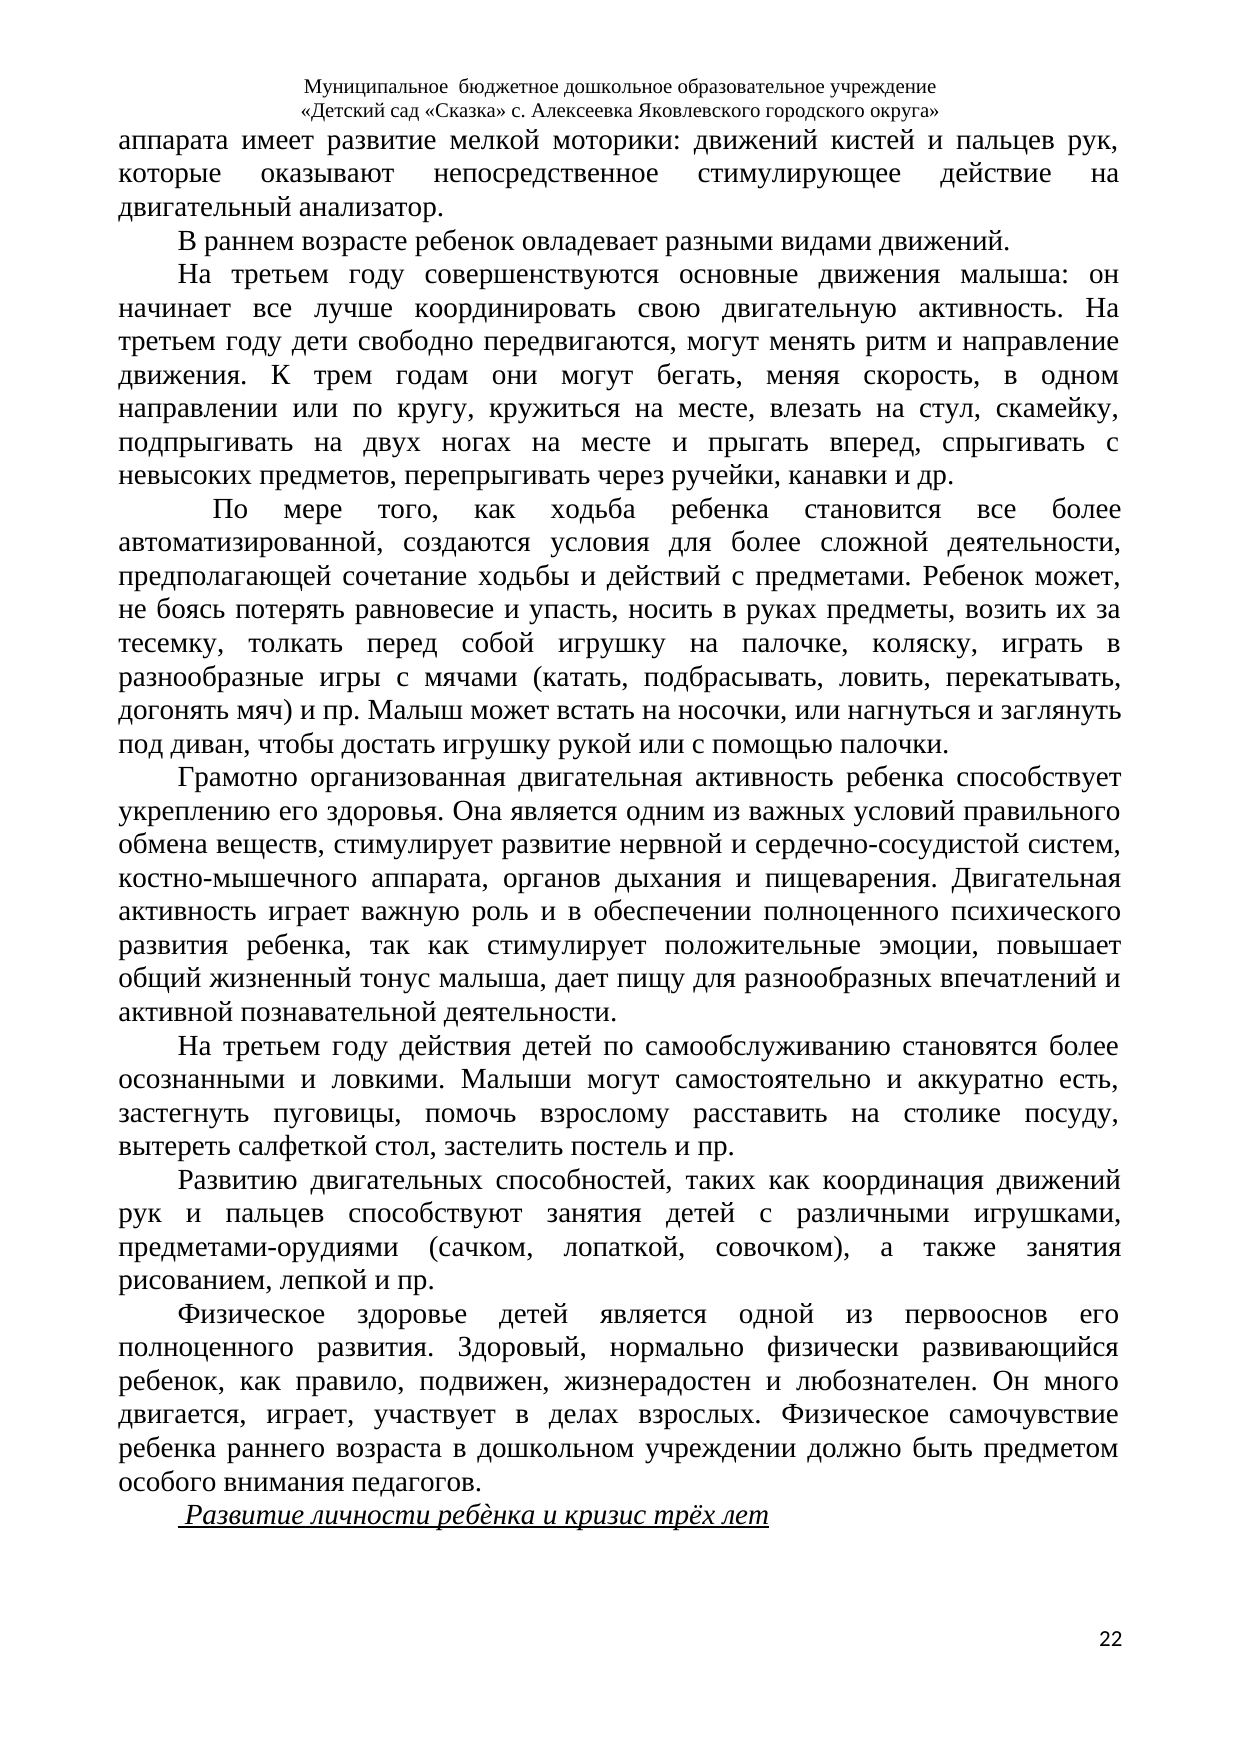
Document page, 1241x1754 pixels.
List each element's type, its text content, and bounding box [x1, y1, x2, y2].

text По мере того, как ходьба ребенка становится все более автоматизированной, создаются условия для более сложной деятельности, предполагающей сочетание ходьбы и действий с предметами. Ребенок может, не боясь потерять равновесие и упасть, носить в руках предметы, возить их за тесемку, толкать перед собой игрушку на палочке, коляску, играть в разнообразные игры с мячами (катать, подбрасывать, ловить, перекатывать, догонять мяч) и пр. Малыш может встать на носочки, или нагнуться и заглянуть под диван, чтобы достать игрушку рукой или с помощью палочки. [118, 491, 1122, 759]
text На третьем году действия детей по самообслуживанию становятся более осознанными и ловкими. Малыши могут самостоятельно и аккуратно есть, застегнуть пуговицы, помочь взрослому расставить на столике посуду, вытереть салфеткой стол, застелить постель и пр. [118, 1028, 1120, 1162]
text Развитию двигательных способностей, таких как координация движений рук и пальцев способствуют занятия детей с различными игрушками, предметами-орудиями (сачком, лопаткой, совочком), а также занятия рисованием, лепкой и пр. [118, 1162, 1122, 1296]
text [118, 122, 1120, 223]
text Развитие личности ребѐнка и кризис трёх лет [118, 1497, 1122, 1531]
text Физическое здоровье детей является одной из первооснов его полноценного развития. Здоровый, нормально физически развивающийся ребенок, как правило, подвижен, жизнерадостен и любознателен. Он много двигается, играет, участвует в делах взрослых. Физическое самочувствие ребенка раннего возраста в дошкольном учреждении должно быть предметом особого внимания педагогов. [118, 1296, 1120, 1497]
text В раннем возрасте ребенок овладевает разными видами движений. [118, 223, 1122, 256]
text Грамотно организованная двигательная активность ребенка способствует укреплению его здоровья. Она является одним из важных условий правильного обмена веществ, стимулирует развитие нервной и сердечно-сосудистой систем, костно-мышечного аппарата, органов дыхания и пищеварения. Двигательная активность играет важную роль и в обеспечении полноценного психического развития ребенка, так как стимулирует положительные эмоции, повышает общий жизненный тонус малыша, дает пищу для разнообразных впечатлений и активной познавательной деятельности. [118, 759, 1122, 1028]
text На третьем году совершенствуются основные движения малыша: он начинает все лучше координировать свою двигательную активность. На третьем году дети свободно передвигаются, могут менять ритм и направление движения. К трем годам они могут бегать, меняя скорость, в одном направлении или по кругу, кружиться на месте, влезать на стул, скамейку, подпрыгивать на двух ногах на месте и прыгать вперед, спрыгивать с невысоких предметов, перепрыгивать через ручейки, канавки и др. [118, 256, 1120, 491]
